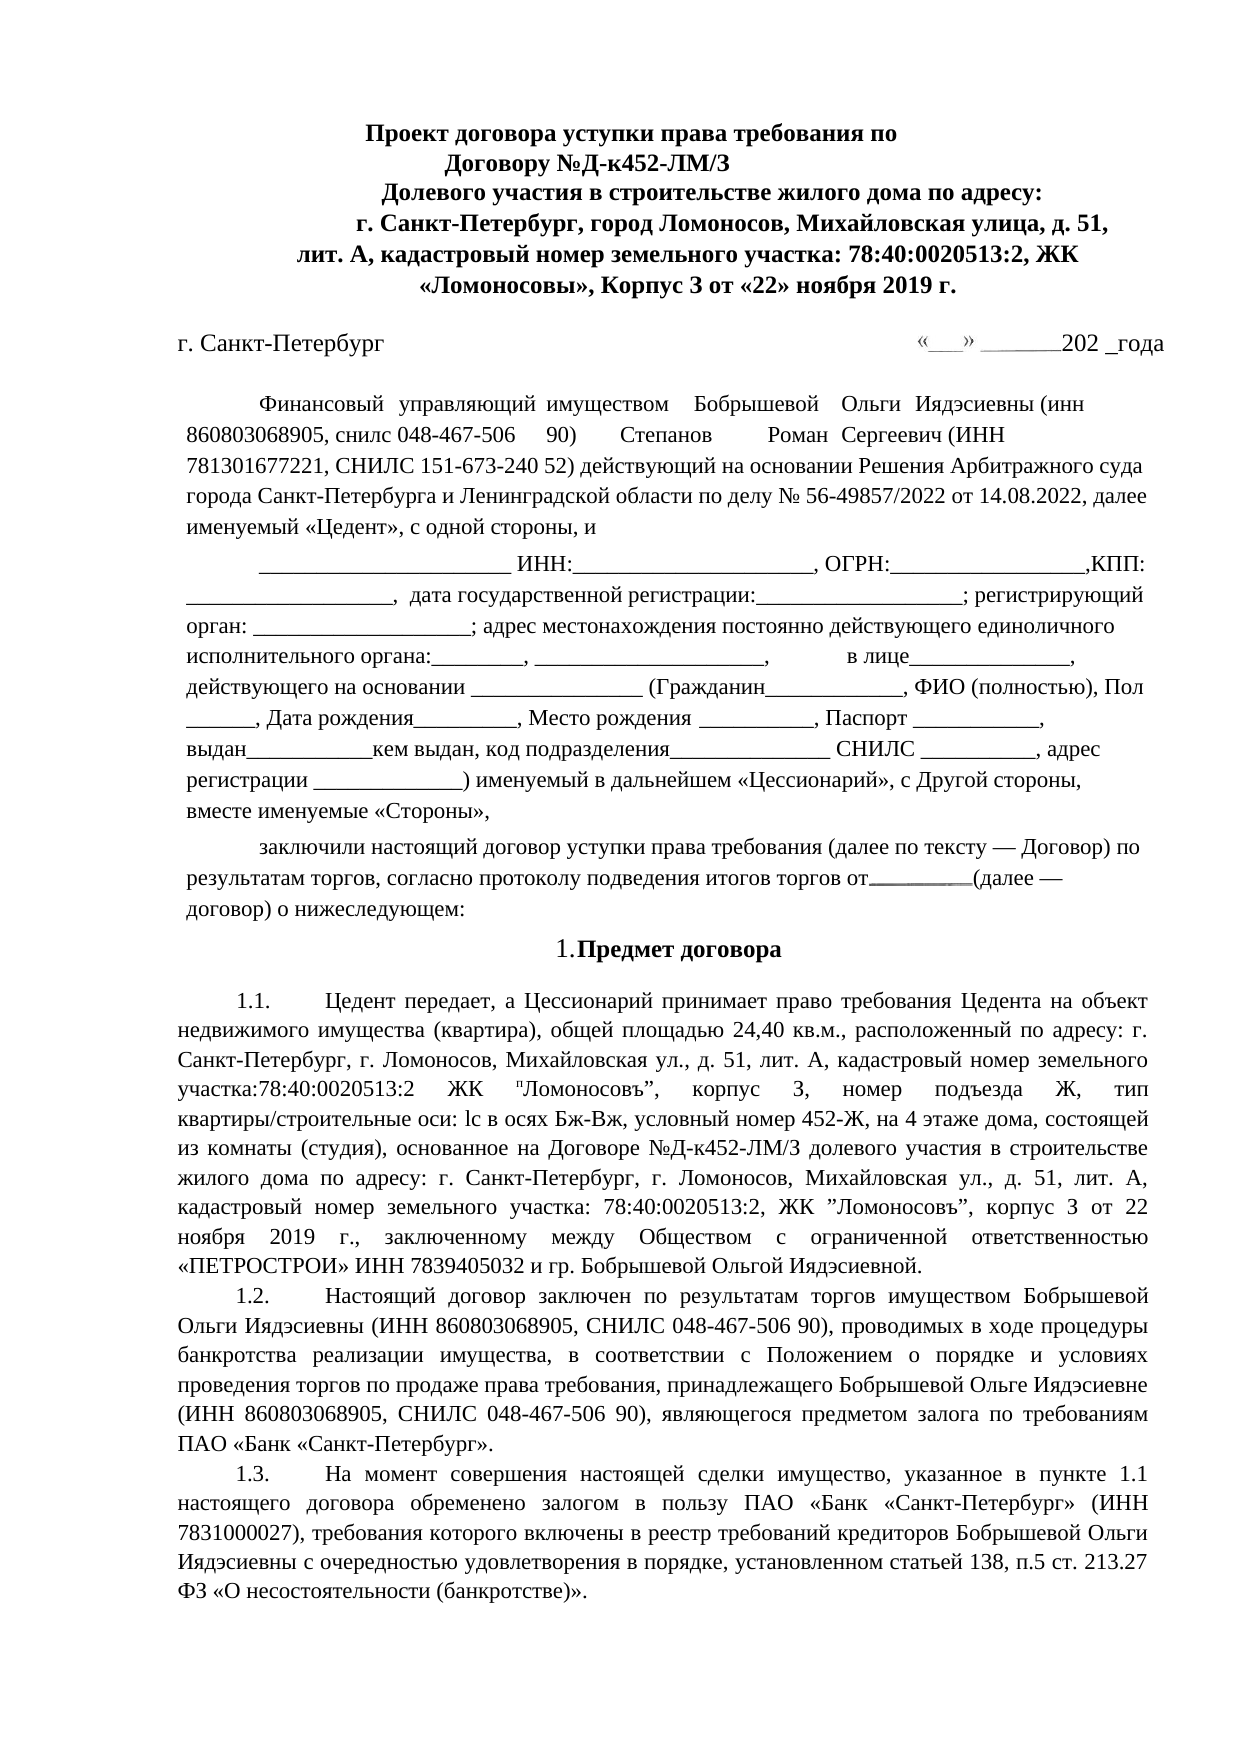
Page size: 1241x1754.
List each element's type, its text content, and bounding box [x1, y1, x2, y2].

list Цедент передает, а Цессионарий принимает право требования Цедента на объект недвижимого имущества (квартира), общей площадью 24,40 кв.м., расположенный по адресу: г. Санкт-Петербург, г. Ломоносов, Михайловская ул., д. 51, лит. А, кадастровый номер земельного участка:78:40:0020513:2 ЖК пЛомоносовъ”, корпус З, номер подъезда Ж, тип квартиры/строительные оси: lc в осях Бж-Вж, условный номер 452-Ж, на 4 этаже дома, состоящей из комнаты (студия), основанное на Договоре №Д-к452-ЛМ/З долевого участия в строительстве жилого дома по адресу: г. Санкт-Петербург, г. Ломоносов, Михайловская ул., д. 51, лит. А, кадастровый номер земельного участка: 78:40:0020513:2, ЖК ”Ломоносовъ”, корпус З от 22 ноября 2019 г., заключенному между Обществом с ограниченной ответственностью «ПЕТРОСТРОИ» ИНН 7839405032 и гр. Бобрышевой Ольгой Иядэсиевной. [177, 987, 1149, 1278]
text г. Санкт-Петербург 202 _года [177, 328, 1152, 357]
text заключили настоящий договор уступки права требования (далее по тексту — Договор) по результатам торгов, согласно протоколу подведения итогов торгов от(далее — договор) о нижеследующем: [186, 833, 1148, 921]
text г. Санкт-Петербург, город Ломоносов, Михайловская улица, д. 51, лит. А, кадастровый номер земельного участка: 78:40:0020513:2, ЖК «Ломоносовы», Корпус З от «22» ноября 2019 г. [266, 208, 1110, 298]
text Проект договора уступки права требования по Договору №Д-к452-ЛМ/З [266, 118, 908, 176]
text Финансовый управляющий имуществом Бобрышевой Ольги Иядэсиевны (инн 860803068905, снилс 048-467-506 90) Степанов Роман Сергеевич (ИНН 781301677221, СНИЛС 151-673-240 52) действующий на основании Решения Арбитражного суда города Санкт-Петербурга и Ленинградской области по делу № 56-49857/2022 от 14.08.2022, далее именуемый «Цедент», с одной стороны, и [186, 390, 1148, 540]
picture [917, 335, 1062, 352]
list Настоящий договор заключен по результатам торгов имуществом Бобрышевой Ольги Иядэсиевны (ИНН 860803068905, СНИЛС 048-467-506 90), проводимых в ходе процедуры банкротства реализации имущества, в соответствии с Положением о порядке и условиях проведения торгов по продаже права требования, принадлежащего Бобрышевой Ольге Иядэсиевне (ИНН 860803068905, СНИЛС 048-467-506 90), являющегося предметом залога по требованиям ПАО «Банк «Санкт-Петербург». [177, 1282, 1149, 1456]
list На момент совершения настоящей сделки имущество, указанное в пункте 1.1 настоящего договора обременено залогом в пользу ПАО «Банк «Санкт-Петербург» (ИНН 7831000027), требования которого включены в реестр требований кредиторов Бобрышевой Ольги Иядэсиевны с очередностью удовлетворения в порядке, установленном статьей 138, п.5 ст. 213.27 ФЗ «О несостоятельности (банкротстве)». [177, 1459, 1149, 1604]
text Долевого участия в строительстве жилого дома по адресу: [266, 177, 1070, 206]
text ______________________ ИНН:_____________________, ОГРН:_________________,КПП: __________________, дата государственной регистрации:__________________; регистрирующий орган: ___________________; адрес местонахождения постоянно действующего единоличного исполнительного органа:________, ____________________, в лице______________, действующего на основании _______________ (Гражданин____________, ФИО (полностью), Пол ______, Дата рождения_________, Место рождения __________, Паспорт ___________, выдан___________кем выдан, код подразделения______________ СНИЛС __________, адрес регистрации _____________) именуемый в дальнейшем «Цессионарий», с Другой стороны, вместе именуемые «Стороны», [186, 550, 1148, 823]
list Предмет договора [256, 932, 1081, 963]
